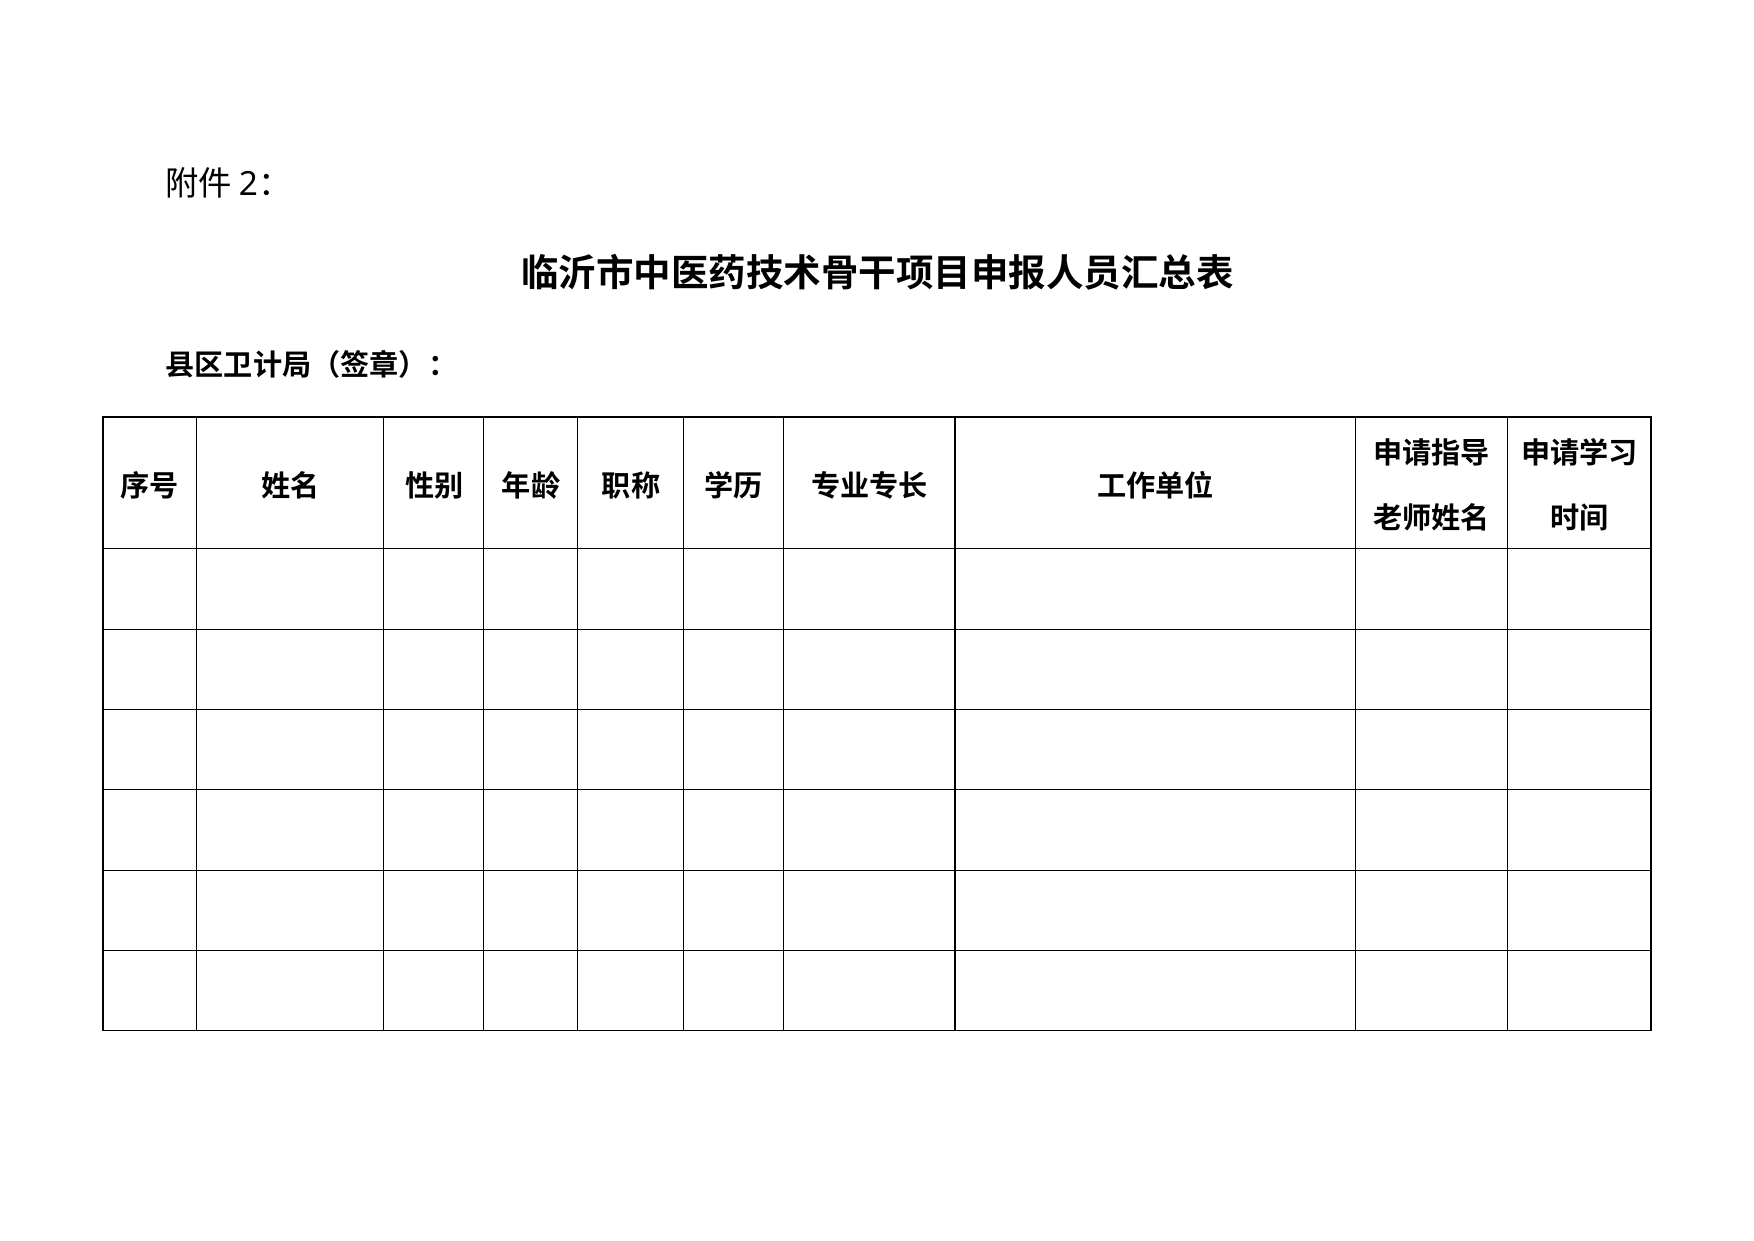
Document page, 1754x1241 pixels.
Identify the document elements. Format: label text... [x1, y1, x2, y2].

text 县区卫计局（签章）： [165, 330, 1588, 395]
table_cell [784, 871, 954, 950]
table_cell [1356, 871, 1507, 950]
table_cell [484, 790, 577, 869]
table_cell [1508, 790, 1650, 869]
table_cell [956, 790, 1355, 869]
table_cell [1356, 951, 1507, 1030]
table_cell [684, 871, 783, 950]
table_cell [1356, 790, 1507, 869]
table_cell [104, 549, 196, 629]
table_header 职称 [578, 418, 683, 548]
table_cell [197, 630, 383, 709]
table_cell [684, 951, 783, 1030]
table_header 申请指导老师姓名 [1356, 418, 1507, 548]
table_header 学历 [684, 418, 783, 548]
table_cell [1356, 549, 1507, 629]
table_cell [197, 549, 383, 629]
table_cell [1508, 710, 1650, 789]
table_cell [104, 790, 196, 869]
table_header 年龄 [484, 418, 577, 548]
table_cell [484, 951, 577, 1030]
table_cell [784, 710, 954, 789]
table_cell [784, 790, 954, 869]
table_cell [104, 871, 196, 950]
table_cell [1356, 710, 1507, 789]
table_cell [684, 549, 783, 629]
table_cell [197, 710, 383, 789]
table_cell [956, 871, 1355, 950]
table_cell [384, 951, 483, 1030]
table_cell [384, 790, 483, 869]
table_cell [484, 549, 577, 629]
table_cell [384, 630, 483, 709]
table_cell [1508, 951, 1650, 1030]
table_cell [578, 871, 683, 950]
table_header 专业专长 [784, 418, 954, 548]
table_cell [956, 710, 1355, 789]
table_cell [684, 630, 783, 709]
table_cell [578, 790, 683, 869]
table_cell [104, 630, 196, 709]
table_cell [384, 710, 483, 789]
table_cell [1356, 630, 1507, 709]
table_cell [684, 710, 783, 789]
table_cell [484, 871, 577, 950]
table_cell [784, 630, 954, 709]
table_cell [578, 951, 683, 1030]
table_cell [1508, 549, 1650, 629]
table_cell [197, 871, 383, 950]
table_cell [956, 549, 1355, 629]
text 临沂市中医药技术骨干项目申报人员汇总表 [165, 238, 1588, 303]
table_cell [197, 951, 383, 1030]
table_cell [1508, 871, 1650, 950]
table_cell [104, 951, 196, 1030]
table_cell [784, 549, 954, 629]
table_cell [956, 630, 1355, 709]
table_header 申请学习时间 [1508, 418, 1650, 548]
table_cell [956, 951, 1355, 1030]
table_cell [484, 630, 577, 709]
table_cell [578, 710, 683, 789]
table_cell [578, 630, 683, 709]
table_cell [384, 871, 483, 950]
table_cell [104, 710, 196, 789]
text 附件2： [165, 149, 1588, 214]
table_cell [1508, 630, 1650, 709]
table_cell [684, 790, 783, 869]
table_header 性别 [384, 418, 483, 548]
table_cell [197, 790, 383, 869]
table_cell [784, 951, 954, 1030]
table_cell [384, 549, 483, 629]
table_header 工作单位 [956, 418, 1355, 548]
table_cell [484, 710, 577, 789]
table_header 序号 [104, 418, 196, 548]
table_header 姓名 [197, 418, 383, 548]
table_cell [578, 549, 683, 629]
